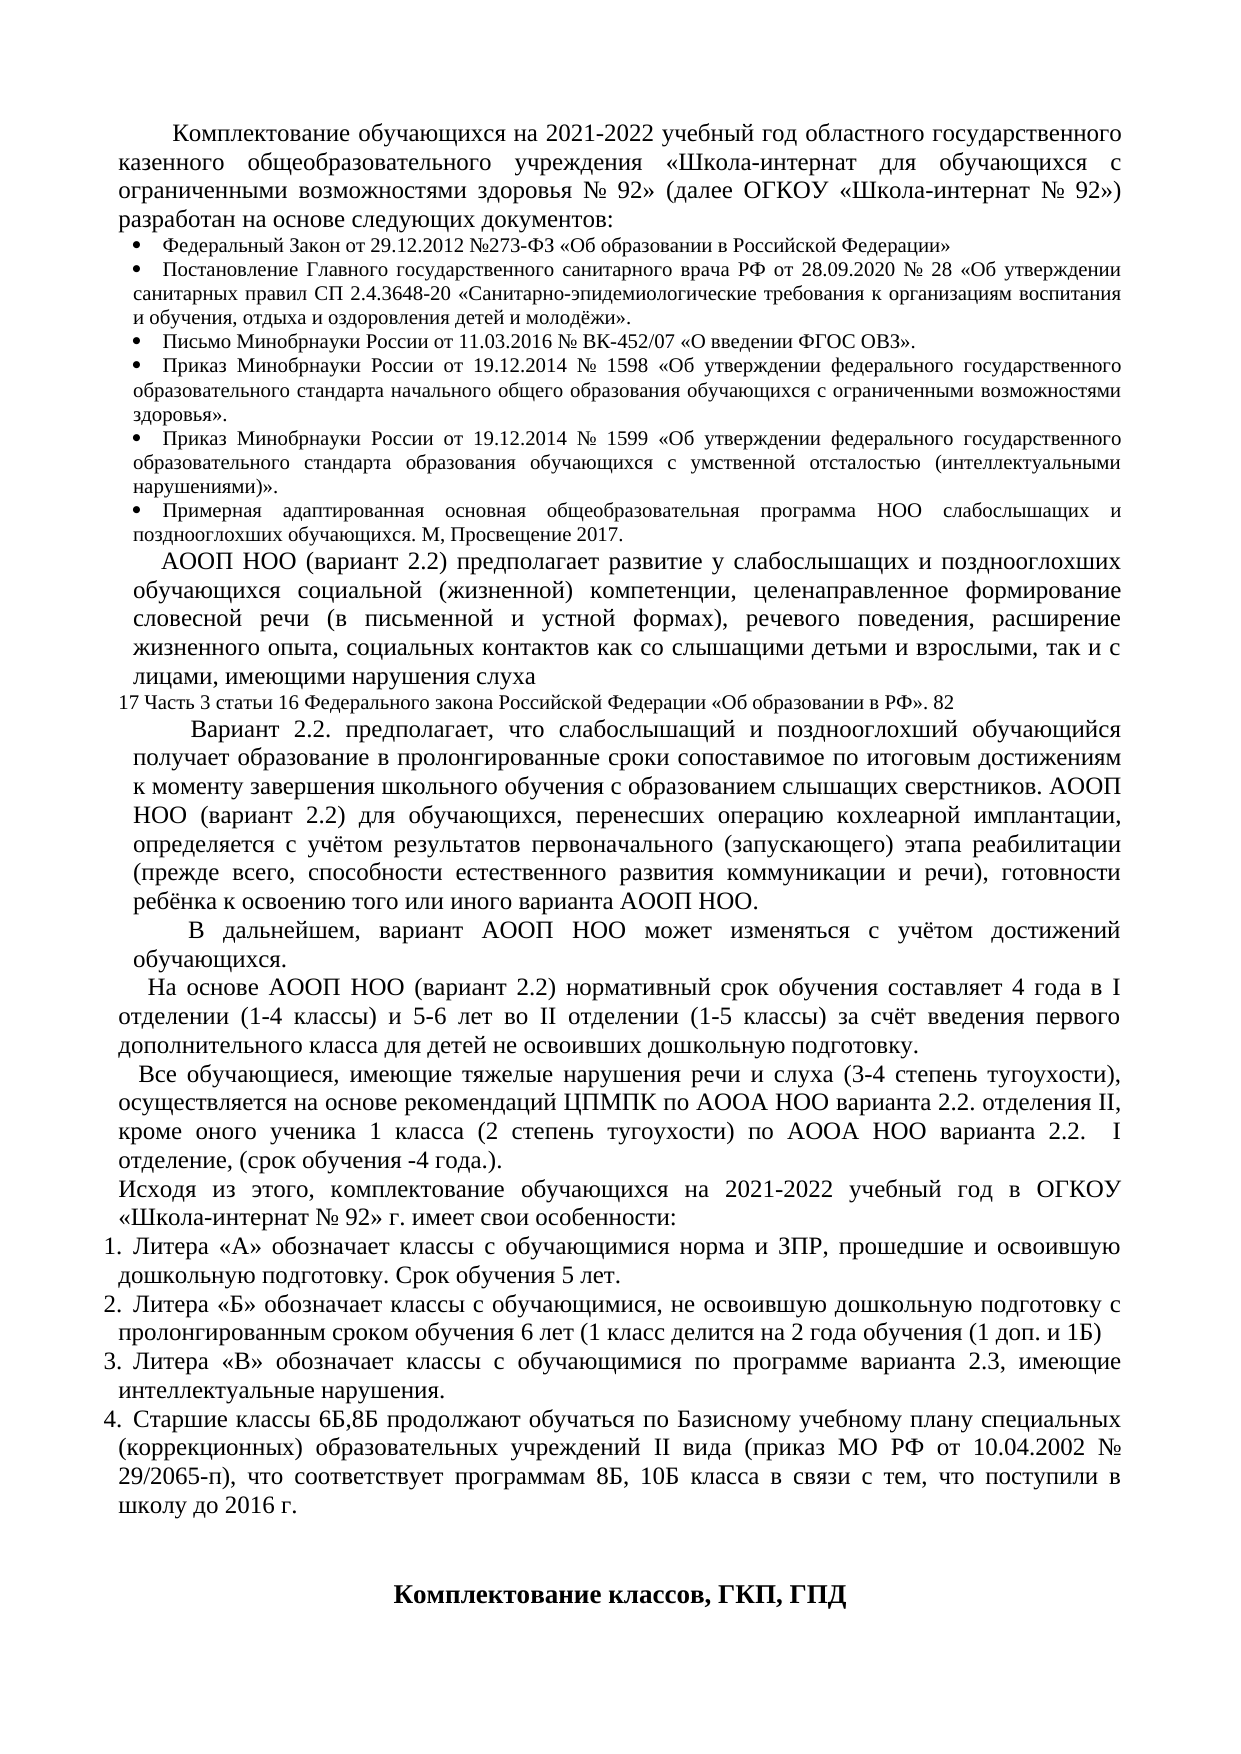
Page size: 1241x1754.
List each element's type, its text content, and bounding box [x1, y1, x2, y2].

list Постановление Главного государственного санитарного врача РФ от 28.09.2020 № 28 «Об утверждении санитарных правил СП 2.4.3648-20 «Санитарно-эпидемиологические требования к организациям воспитания и обучения, отдыха и оздоровления детей и молодёжи». [133, 257, 1122, 329]
list Литера «В» обозначает классы с обучающимися по программе варианта 2.3, имеющие интеллектуальные нарушения. [103, 1346, 1122, 1404]
list Письмо Минобрнауки России от 11.03.2016 № ВК-452/07 «О введении ФГОС ОВЗ». [133, 329, 1122, 353]
list Примерная адаптированная основная общеобразовательная программа НОО слабослышащих и позднооглохших обучающихся. М, Просвещение 2017. [133, 498, 1122, 546]
list Старшие классы 6Б,8Б продолжают обучаться по Базисному учебному плану специальных (коррекционных) образовательных учреждений II вида (приказ МО РФ от 10.04.2002 № 29/2065-п), что соответствует программам 8Б, 10Б класса в связи с тем, что поступили в школу до 2016 г. [103, 1404, 1122, 1519]
text Комплектование классов, ГКП, ГПД [118, 1579, 1122, 1610]
text Все обучающиеся, имеющие тяжелые нарушения речи и слуха (3-4 степень тугоухости), осуществляется на основе рекомендаций ЦПМПК по АООА НОО варианта 2.2. отделения II, кроме оного ученика 1 класса (2 степень тугоухости) по АООА НОО варианта 2.2. I отделение, (срок обучения -4 года.). [118, 1059, 1122, 1174]
list Приказ Минобрнауки России от 19.12.2014 № 1598 «Об утверждении федерального государственного образовательного стандарта начального общего образования обучающихся с ограниченными возможностями здоровья». [133, 353, 1122, 426]
text Исходя из этого, комплектование обучающихся на 2021-2022 учебный год в ОГКОУ «Школа-интернат № 92» г. имеет свои особенности: [118, 1174, 1122, 1231]
text На основе АООП НОО (вариант 2.2) нормативный срок обучения составляет 4 года в I отделении (1-4 классы) и 5-6 лет во II отделении (1-5 классы) за счёт введения первого дополнительного класса для детей не освоивших дошкольную подготовку. [118, 972, 1122, 1059]
text 17 Часть 3 статьи 16 Федерального закона Российской Федерации «Об образовании в РФ». 82 [118, 690, 1122, 714]
list Литера «Б» обозначает классы с обучающимися, не освоившую дошкольную подготовку с пролонгированным сроком обучения 6 лет (1 класс делится на 2 года обучения (1 доп. и 1Б) [103, 1289, 1122, 1346]
list Федеральный Закон от 29.12.2012 №273-ФЗ «Об образовании в Российской Федерации» [133, 233, 1122, 257]
text АООП НОО (вариант 2.2) предполагает развитие у слабослышащих и позднооглохших обучающихся социальной (жизненной) компетенции, целенаправленное формирование словесной речи (в письменной и устной формах), речевого поведения, расширение жизненного опыта, социальных контактов как со слышащими детьми и взрослыми, так и с лицами, имеющими нарушения слуха [133, 546, 1122, 690]
text Вариант 2.2. предполагает, что слабослышащий и позднооглохший обучающийся получает образование в пролонгированные сроки сопоставимое по итоговым достижениям к моменту завершения школьного обучения с образованием слышащих сверстников. АООП НОО (вариант 2.2) для обучающихся, перенесших операцию кохлеарной имплантации, определяется с учётом результатов первоначального (запускающего) этапа реабилитации (прежде всего, способности естественного развития коммуникации и речи), готовности ребёнка к освоению того или иного варианта АООП НОО. [133, 714, 1122, 915]
text Комплектование обучающихся на 2021-2022 учебный год областного государственного казенного общеобразовательного учреждения «Школа-интернат для обучающихся с ограниченными возможностями здоровья № 92» (далее ОГКОУ «Школа-интернат № 92») разработан на основе следующих документов: [118, 118, 1122, 233]
text В дальнейшем, вариант АООП НОО может изменяться с учётом достижений обучающихся. [133, 915, 1122, 972]
list Литера «А» обозначает классы с обучающимися норма и ЗПР, прошедшие и освоившую дошкольную подготовку. Срок обучения 5 лет. [103, 1231, 1122, 1289]
list Приказ Минобрнауки России от 19.12.2014 № 1599 «Об утверждении федерального государственного образовательного стандарта образования обучающихся с умственной отсталостью (интеллектуальными нарушениями)». [133, 426, 1122, 498]
